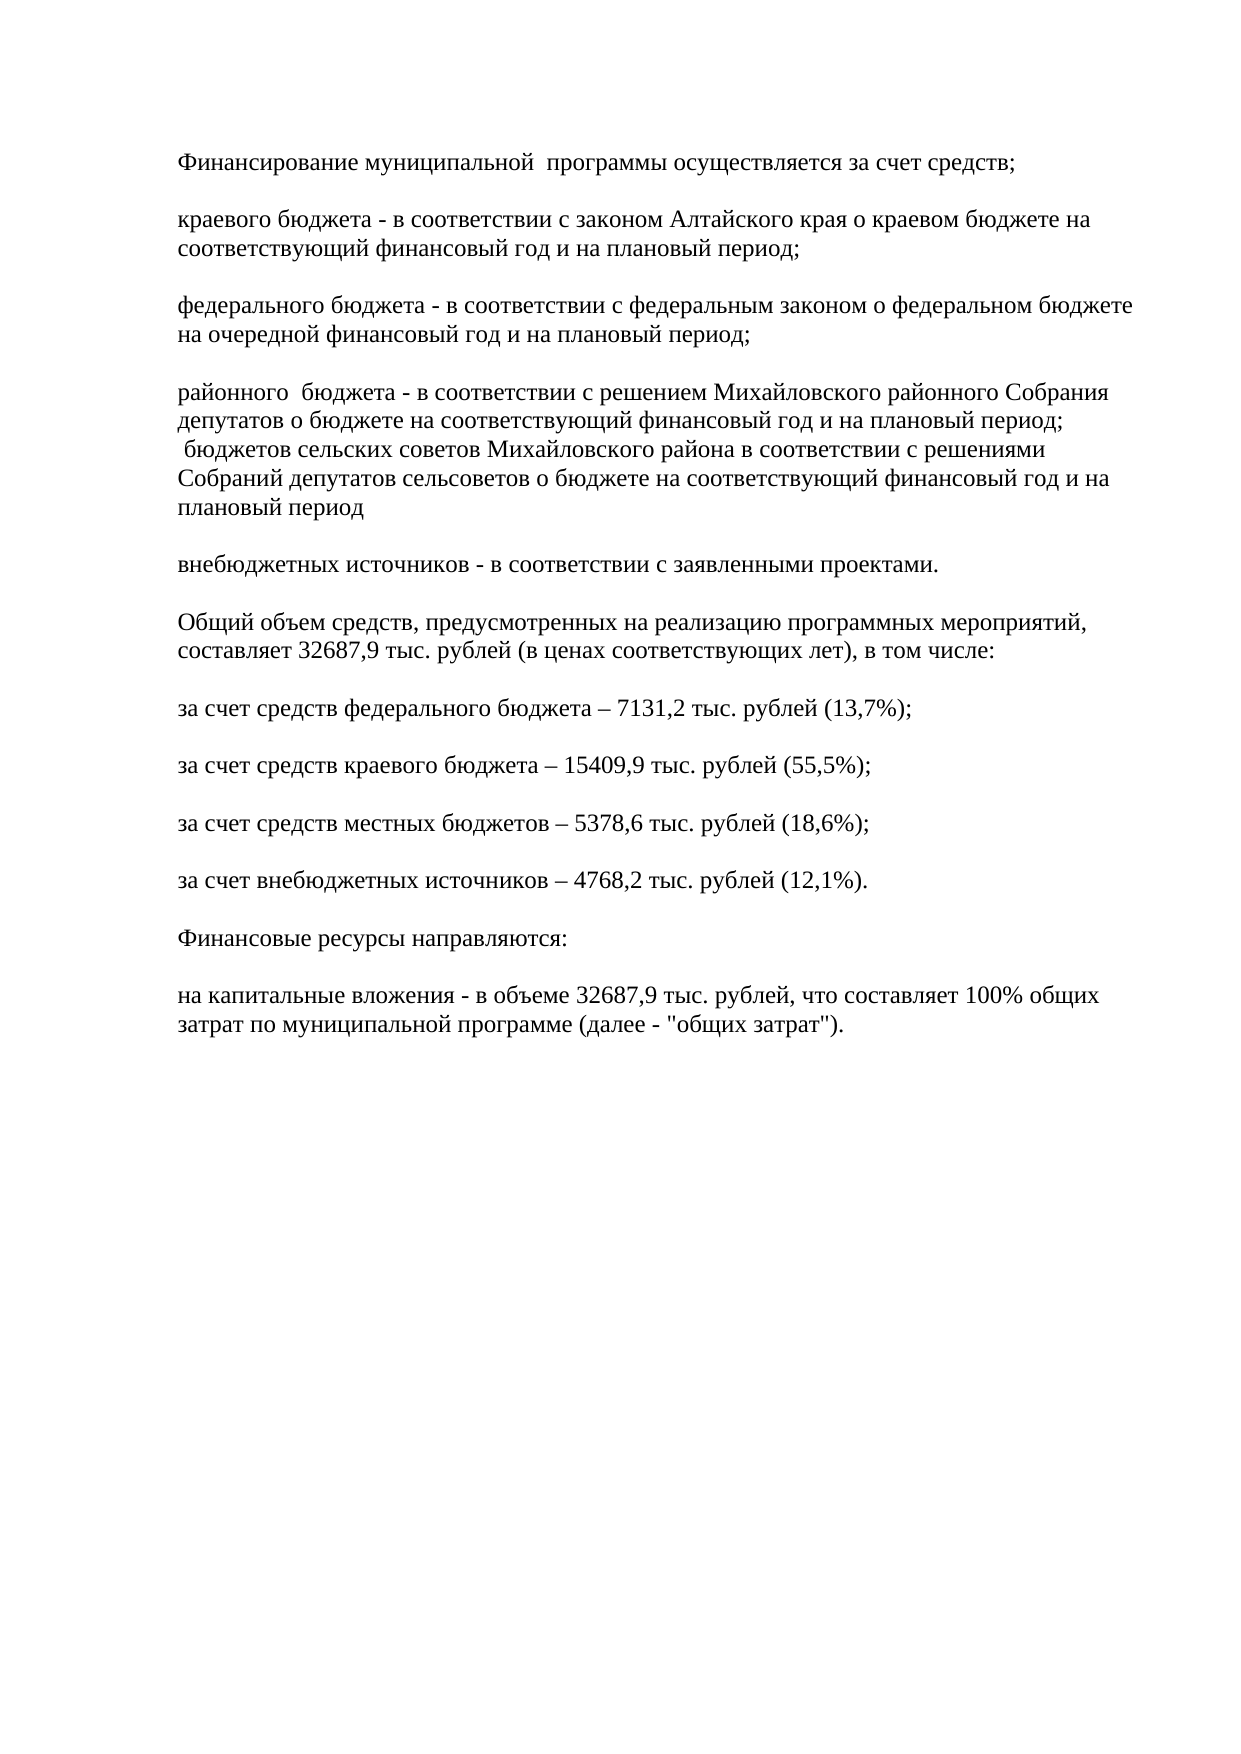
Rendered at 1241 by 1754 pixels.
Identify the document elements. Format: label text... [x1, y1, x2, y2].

text внебюджетных источников - в соответствии с заявленными проектами. [177, 521, 1152, 578]
text Финансирование муниципальной программы осуществляется за счет средств; [177, 118, 1152, 176]
text Общий объем средств, предусмотренных на реализацию программных мероприятий, составляет 32687,9 тыс. рублей (в ценах соответствующих лет), в том числе: [177, 578, 1152, 664]
text районного бюджета - в соответствии с решением Михайловского районного Собрания депутатов о бюджете на соответствующий финансовый год и на плановый период; [177, 348, 1152, 434]
text бюджетов сельских советов Михайловского района в соответствии с решениями Собраний депутатов сельсоветов о бюджете на соответствующий финансовый год и на плановый период [177, 434, 1152, 521]
text за счет средств местных бюджетов – 5378,6 тыс. рублей (18,6%); [177, 779, 1152, 837]
text федерального бюджета - в соответствии с федеральным законом о федеральном бюджете на очередной финансовый год и на плановый период; [177, 262, 1152, 348]
text за счет средств федерального бюджета – 7131,2 тыс. рублей (13,7%); [177, 664, 1152, 722]
text за счет внебюджетных источников – 4768,2 тыс. рублей (12,1%). [177, 837, 1152, 894]
text на капитальные вложения - в объеме 32687,9 тыс. рублей, что составляет 100% общих затрат по муниципальной программе (далее - "общих затрат"). [177, 952, 1152, 1038]
text Финансовые ресурсы направляются: [177, 894, 1152, 952]
text за счет средств краевого бюджета – 15409,9 тыс. рублей (55,5%); [177, 751, 1152, 779]
text краевого бюджета - в соответствии с законом Алтайского края о краевом бюджете на соответствующий финансовый год и на плановый период; [177, 176, 1152, 262]
